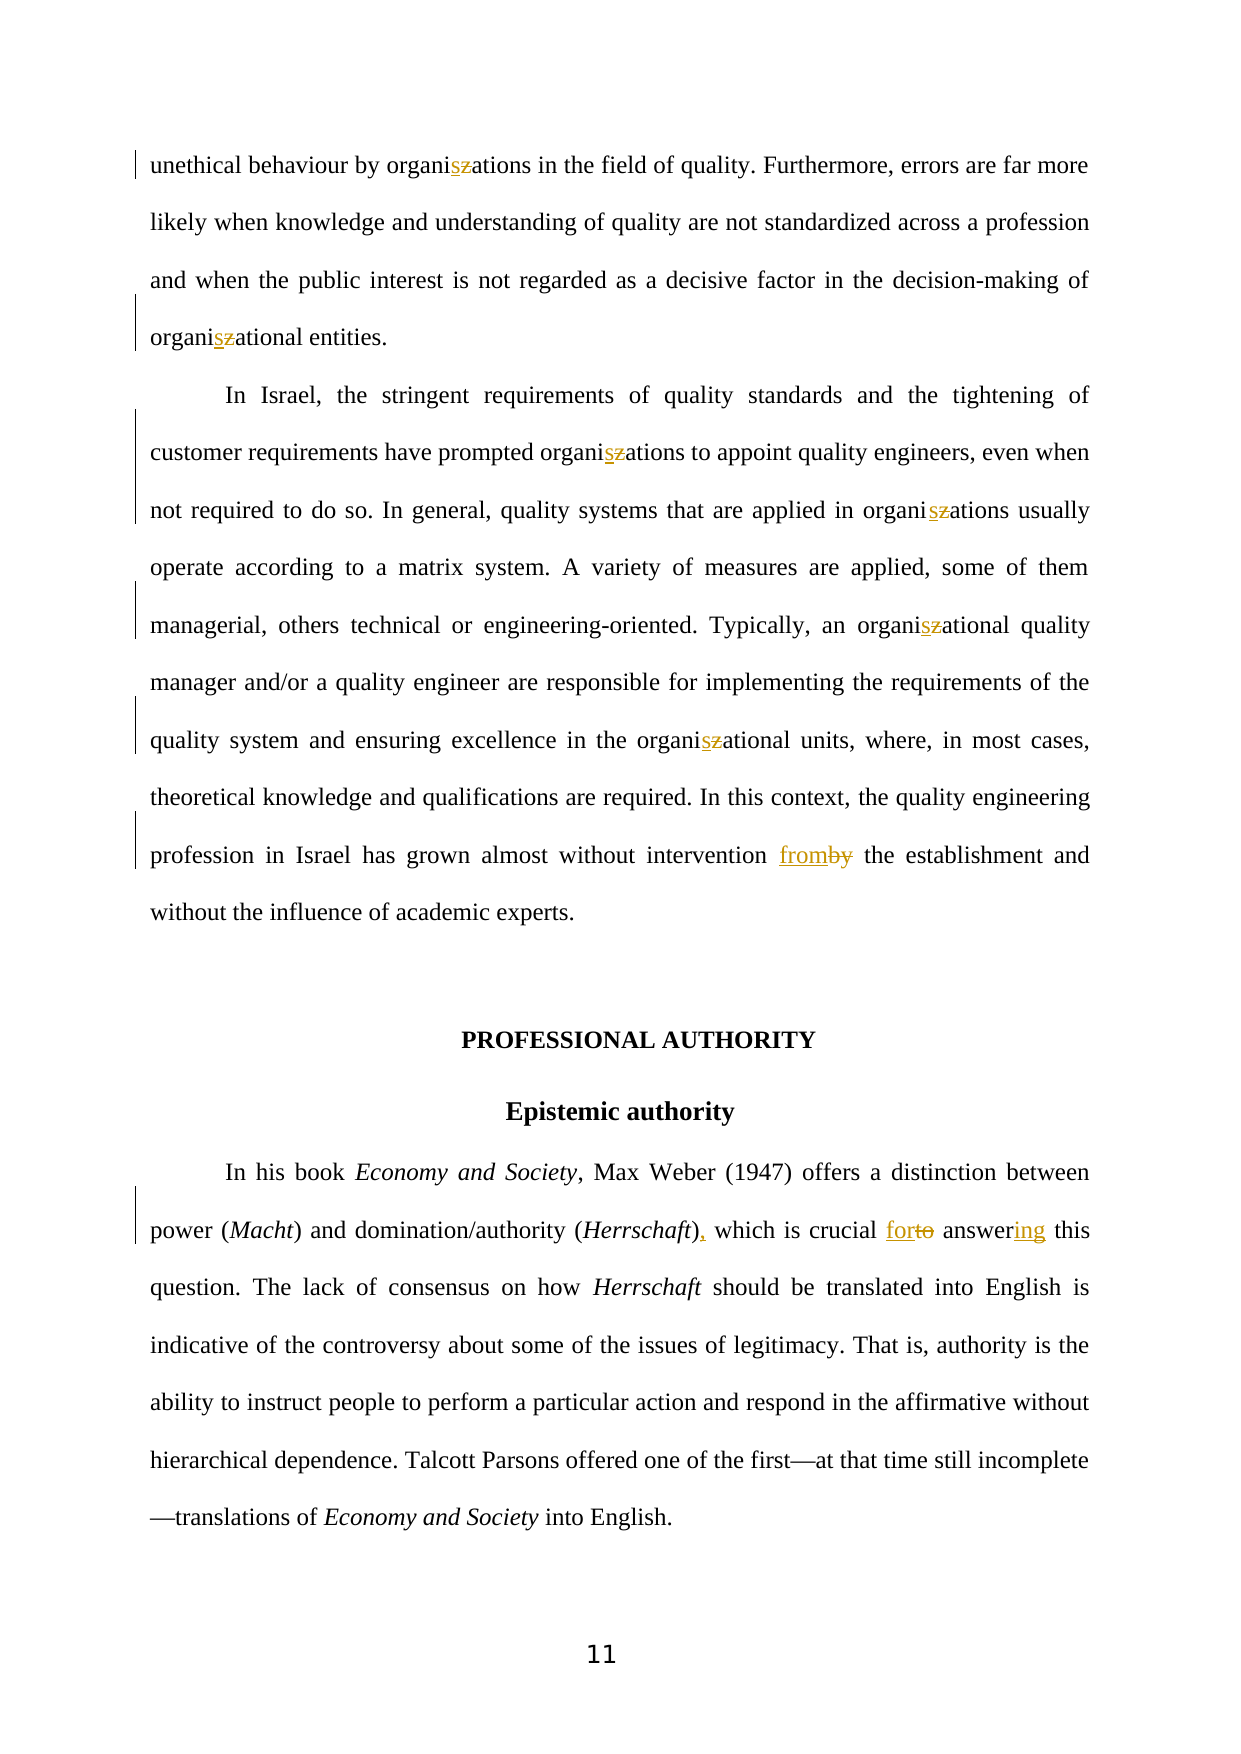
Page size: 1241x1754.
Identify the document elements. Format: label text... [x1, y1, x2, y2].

subtitle PROFESSIONAL AUTHORITY [225, 1025, 1015, 1054]
subtitle Epistemic authority [150, 1095, 1090, 1126]
text In Israel, the stringent requirements of quality standards and the tightening of customer requirements have prompted organiations to appoint quality engineers, even when not required to do so. In general, quality systems that are applied in organiations usually operate according to a matrix system. A variety of measures are applied, some of them managerial, others technical or engineering-oriented. Typically, an organiational quality manager and/or a quality engineer are responsible for implementing the requirements of the quality system and ensuring excellence in the organiational units, where, in most cases, theoretical knowledge and qualifications are required. In this context, the quality engineering profession in Israel has grown almost without intervention the establishment and without the influence of academic experts. [150, 380, 1090, 926]
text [150, 150, 1090, 351]
text In his book Economy and Society, Max Weber (1947) offers a distinction between power (Macht) and domination/authority (Herrschaft) which is crucial answer this question. The lack of consensus on how Herrschaft should be translated into English is indicative of the controversy about some of the issues of legitimacy. That is, authority is the ability to instruct people to perform a particular action and respond in the affirmative without hierarchical dependence. Talcott Parsons offered one of the first—at that time still incomplete—translations of Economy and Society into English. [150, 1157, 1090, 1531]
